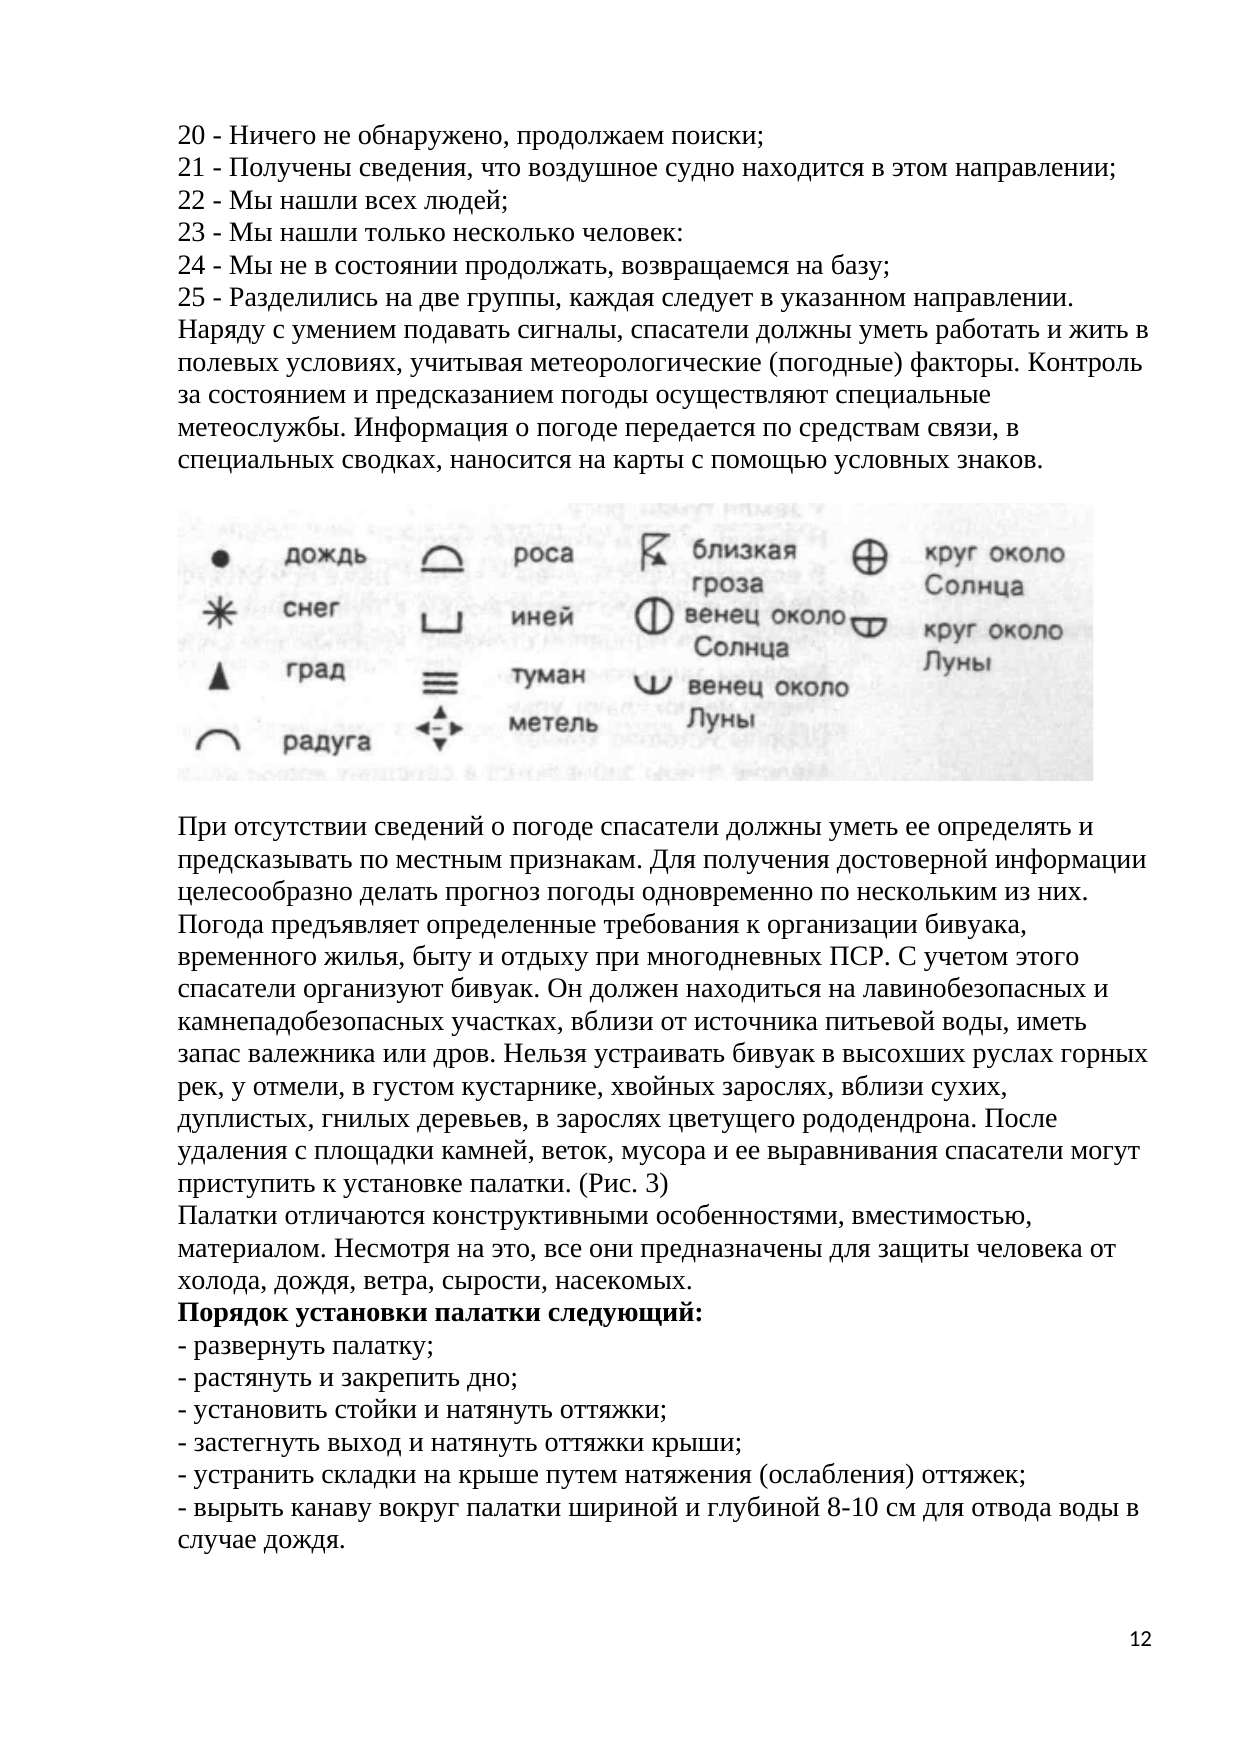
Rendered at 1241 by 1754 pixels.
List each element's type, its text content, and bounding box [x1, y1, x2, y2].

picture [177, 503, 1094, 781]
text Палатки отличаются конструктивными особенностями, вместимостью, материалом. Несмотря на это, все они предназначены для защиты человека от холода, дождя, ветра, сырости, насекомых. [177, 1198, 1152, 1295]
text - вырыть канаву вокруг палатки шириной и глубиной 8-10 см для отвода воды в случае дождя. [177, 1490, 1152, 1554]
text 21 - Получены сведения, что воздушное судно находится в этом направлении; [177, 151, 1152, 183]
text Погода предъявляет определенные требования к организации бивуака, временного жилья, быту и отдыху при многодневных ПСР. С учетом этого спасатели организуют бивуак. Он должен находиться на лавинобезопасных и камнепадобезопасных участках, вблизи от источника питьевой воды, иметь запас валежника или дров. Нельзя устраивать бивуак в высохших руслах горных рек, у отмели, в густом кустарнике, хвойных зарослях, вблизи сухих, дуплистых, гнилых деревьев, в зарослях цветущего рододендрона. После удаления с площадки камней, веток, мусора и ее выравнивания спасатели могут приступить к установке палатки. (Рис. 3) [177, 907, 1152, 1198]
text - устранить складки на крыше путем натяжения (ослабления) оттяжек; [177, 1457, 1152, 1490]
text 23 - Мы нашли только несколько человек: [177, 215, 1152, 248]
text Порядок установки палатки следующий: [177, 1295, 1152, 1328]
text 22 - Мы нашли всех людей; [177, 183, 1152, 215]
text - развернуть палатку; [177, 1328, 1152, 1360]
text - растянуть и закрепить дно; [177, 1360, 1152, 1393]
text - установить стойки и натянуть оттяжки; [177, 1393, 1152, 1425]
text Наряду с умением подавать сигналы, спасатели должны уметь работать и жить в полевых условиях, учитывая метеорологические (погодные) факторы. Контроль за состоянием и предсказанием погоды осуществляют специальные метеослужбы. Информация о погоде передается по средствам связи, в специальных сводках, наносится на карты с помощью условных знаков. [177, 312, 1152, 474]
text 20 - Ничего не обнаружено, продолжаем поиски; [177, 118, 1152, 151]
text 24 - Мы не в состоянии продолжать, возвращаемся на базу; [177, 248, 1152, 280]
text - застегнуть выход и натянуть оттяжки крыши; [177, 1425, 1152, 1457]
text При отсутствии сведений о погоде спасатели должны уметь ее определять и предсказывать по местным признакам. Для получения достоверной информации целесообразно делать прогноз погоды одновременно по нескольким из них. [177, 809, 1152, 907]
text 25 - Разделились на две группы, каждая следует в указанном направлении. [177, 280, 1152, 312]
